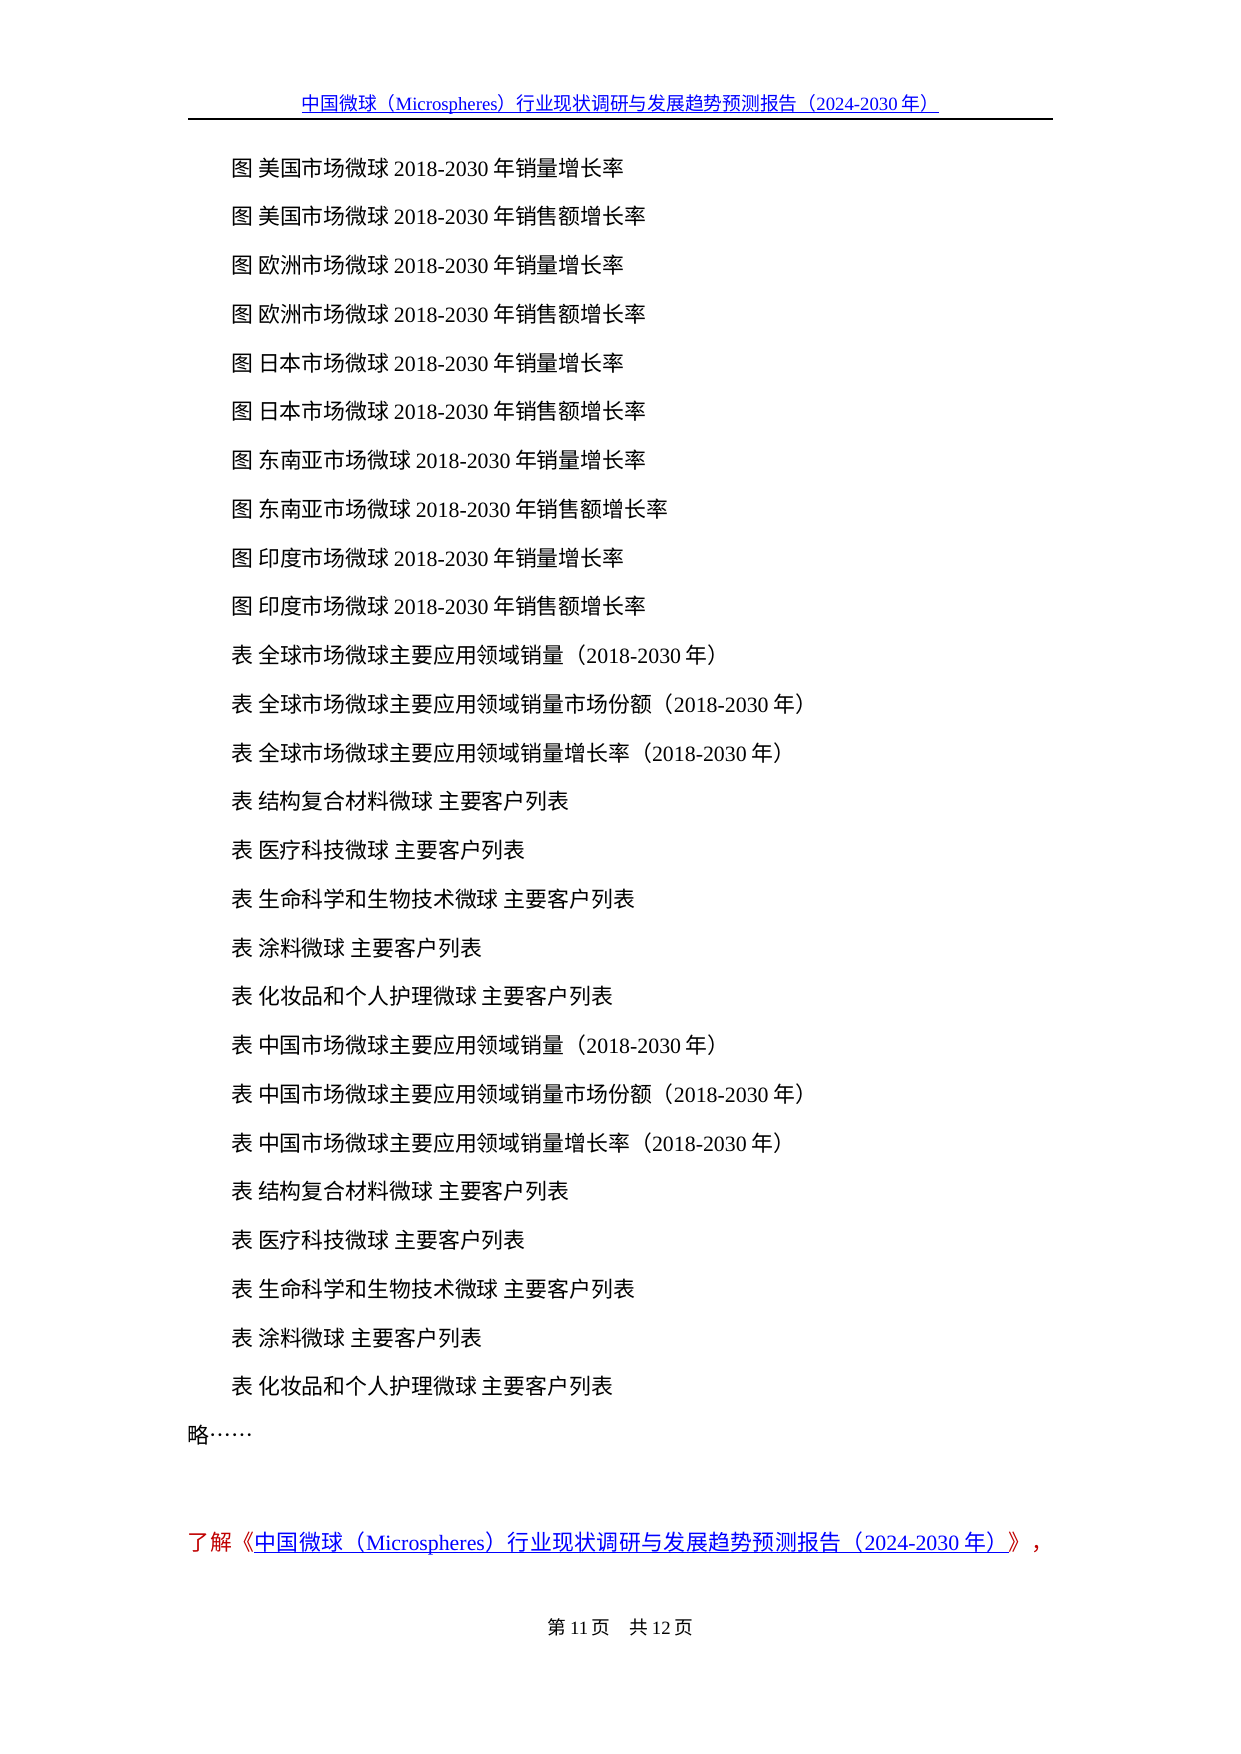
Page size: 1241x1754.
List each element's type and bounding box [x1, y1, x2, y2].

text [187, 150, 1053, 1450]
text [187, 1524, 1053, 1557]
